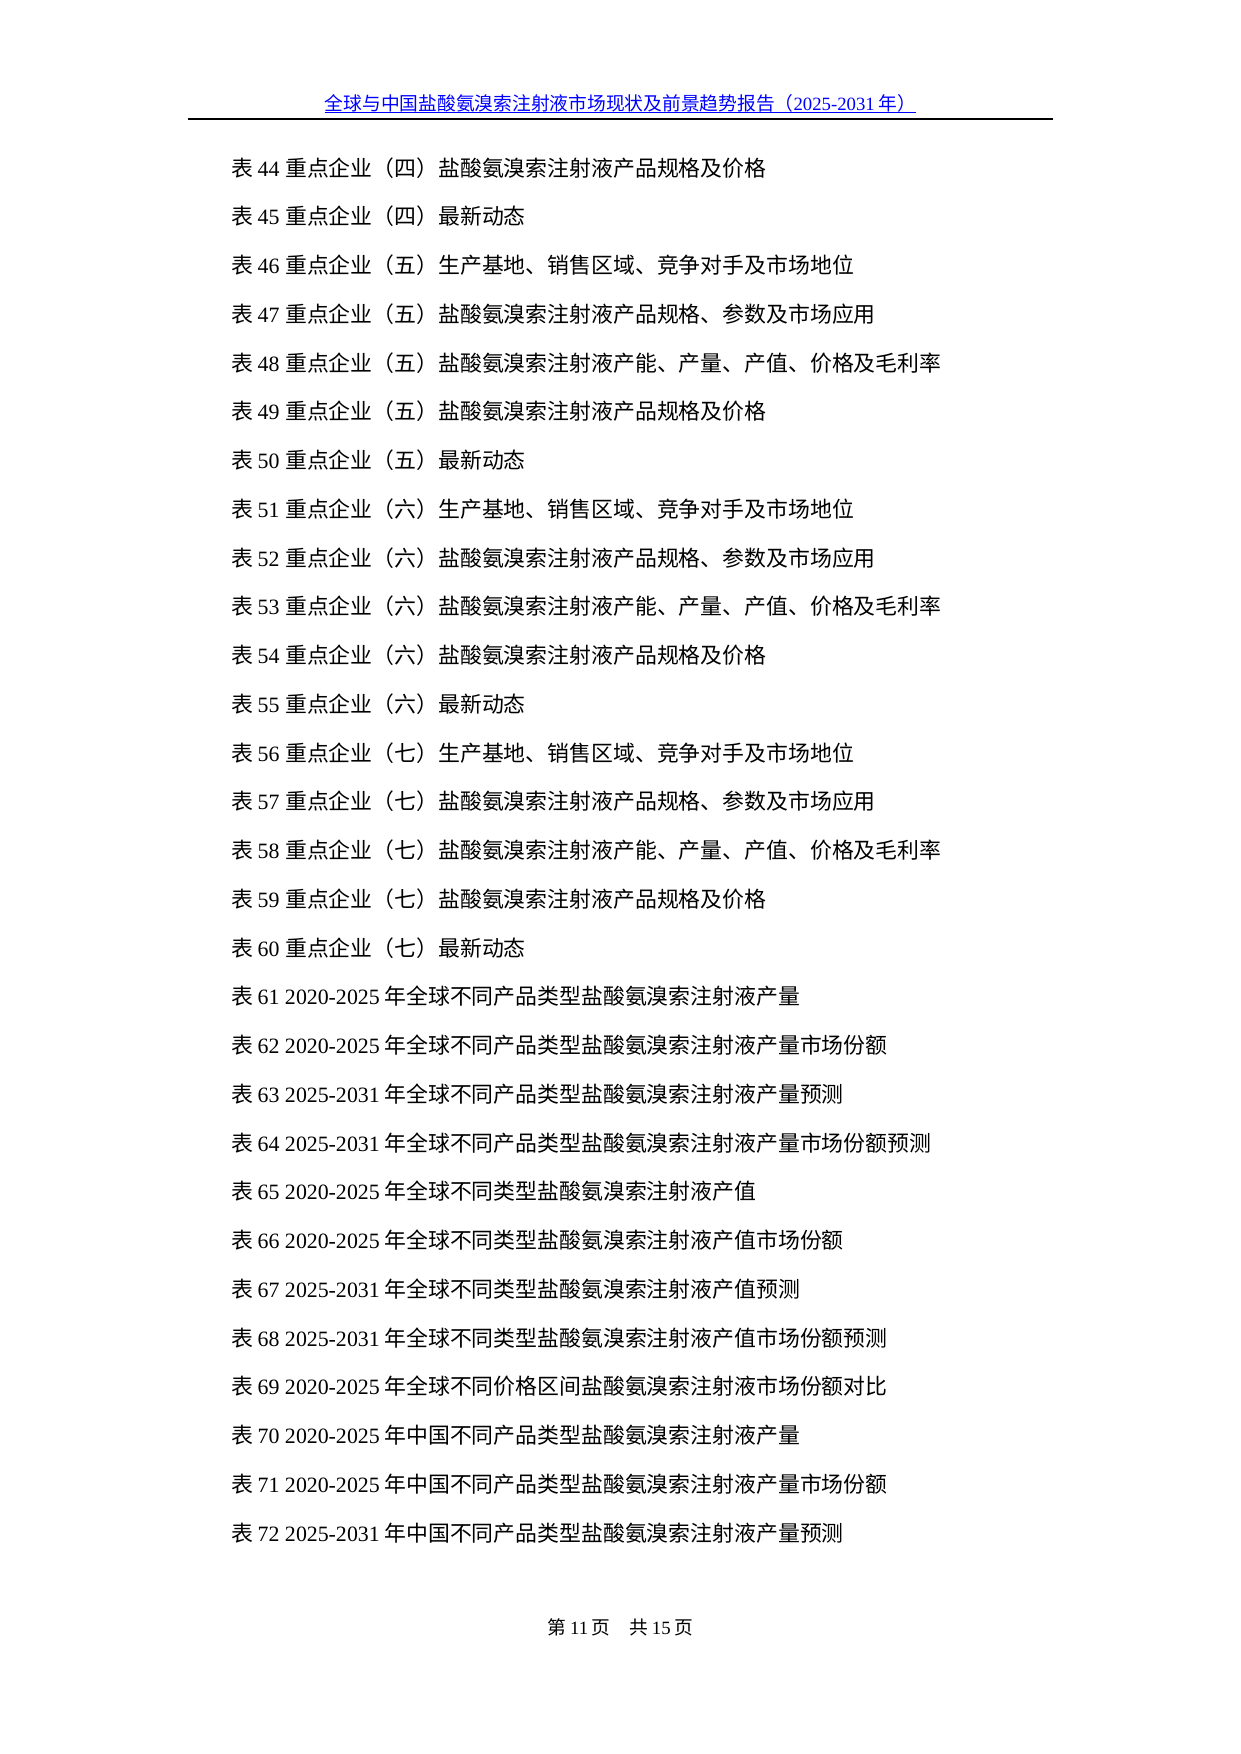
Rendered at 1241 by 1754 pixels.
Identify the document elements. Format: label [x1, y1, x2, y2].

text [187, 150, 1053, 1548]
